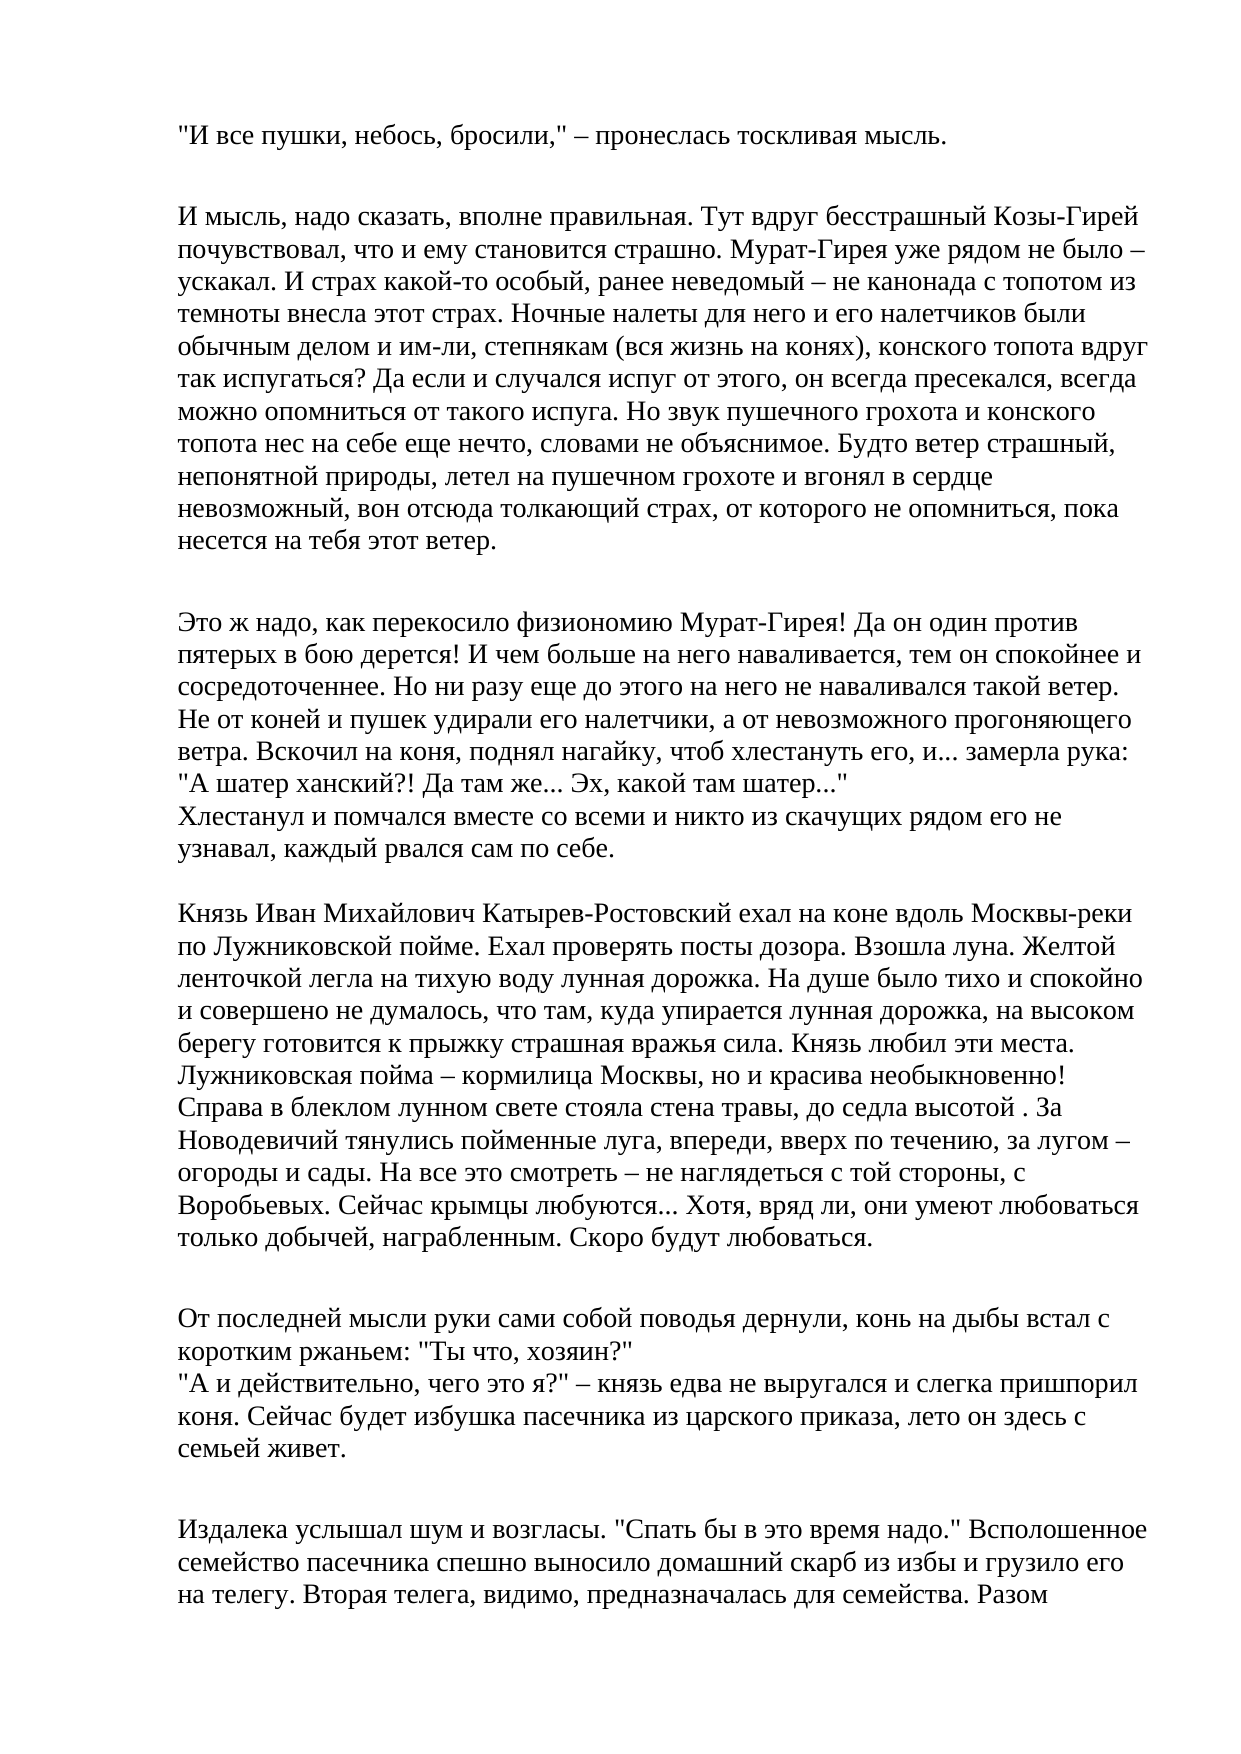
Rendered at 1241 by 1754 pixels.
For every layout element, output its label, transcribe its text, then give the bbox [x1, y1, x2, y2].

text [177, 118, 1152, 178]
text Это ж надо, как перекосило физиономию Мурат-Гирея! Да он один против пятерых в бою дерется! И чем больше на него наваливается, тем он спокойнее и сосредоточеннее. Но ни разу еще до этого на него не наваливался такой ветер. Не от коней и пушек удирали его налетчики, а от невозможного прогоняющего ветра. Вскочил на коня, поднял нагайку, чтоб хлестануть его, и... замерла рука: "А шатер ханский?! Да там же... Эх, какой там шатер..." Хлестанул и помчался вместе со всеми и никто из скачущих рядом его не узнавал, каждый рвался сам по себе. Князь Иван Михайлович Катырев-Ростовский ехал на коне вдоль Москвы-реки по Лужниковской пойме. Ехал проверять посты дозора. Взошла луна. Желтой ленточкой легла на тихую воду лунная дорожка. На душе было тихо и спокойно и совершено не думалось, что там, куда упирается лунная дорожка, на высоком берегу готовится к прыжку страшная вражья сила. Князь любил эти места. Лужниковская пойма – кормилица Москвы, но и красива необыкновенно! Справа в блеклом лунном свете стояла стена травы, до седла высотой . За Новодевичий тянулись пойменные луга, впереди, вверх по течению, за лугом – огороды и сады. На все это смотреть – не наглядеться с той стороны, с Воробьевых. Сейчас крымцы любуются... Хотя, вряд ли, они умеют любоваться только добычей, награбленным. Скоро будут любоваться. [177, 604, 1152, 1281]
text От последней мысли руки сами собой поводья дернули, конь на дыбы встал с коротким ржаньем: "Ты что, хозяин?" "А и действительно, чего это я?" – князь едва не выругался и слегка пришпорил коня. Сейчас будет избушка пасечника из царского приказа, лето он здесь с семьей живет. [177, 1301, 1152, 1491]
text И мысль, надо сказать, вполне правильная. Тут вдруг бесстрашный Козы-Гирей почувствовал, что и ему становится страшно. Мурат-Гирея уже рядом не было – ускакал. И страх какой-то особый, ранее неведомый – не канонада с топотом из темноты внесла этот страх. Ночные налеты для него и его налетчиков были обычным делом и им-ли, степнякам (вся жизнь на конях), конского топота вдруг так испугаться? Да если и случался испуг от этого, он всегда пресекался, всегда можно опомниться от такого испуга. Но звук пушечного грохота и конского топота нес на себе еще нечто, словами не объяснимое. Будто ветер страшный, непонятной природы, летел на пушечном грохоте и вгонял в сердце невозможный, вон отсюда толкающий страх, от которого не опомниться, пока несется на тебя этот ветер. [177, 199, 1152, 584]
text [177, 1512, 1152, 1609]
